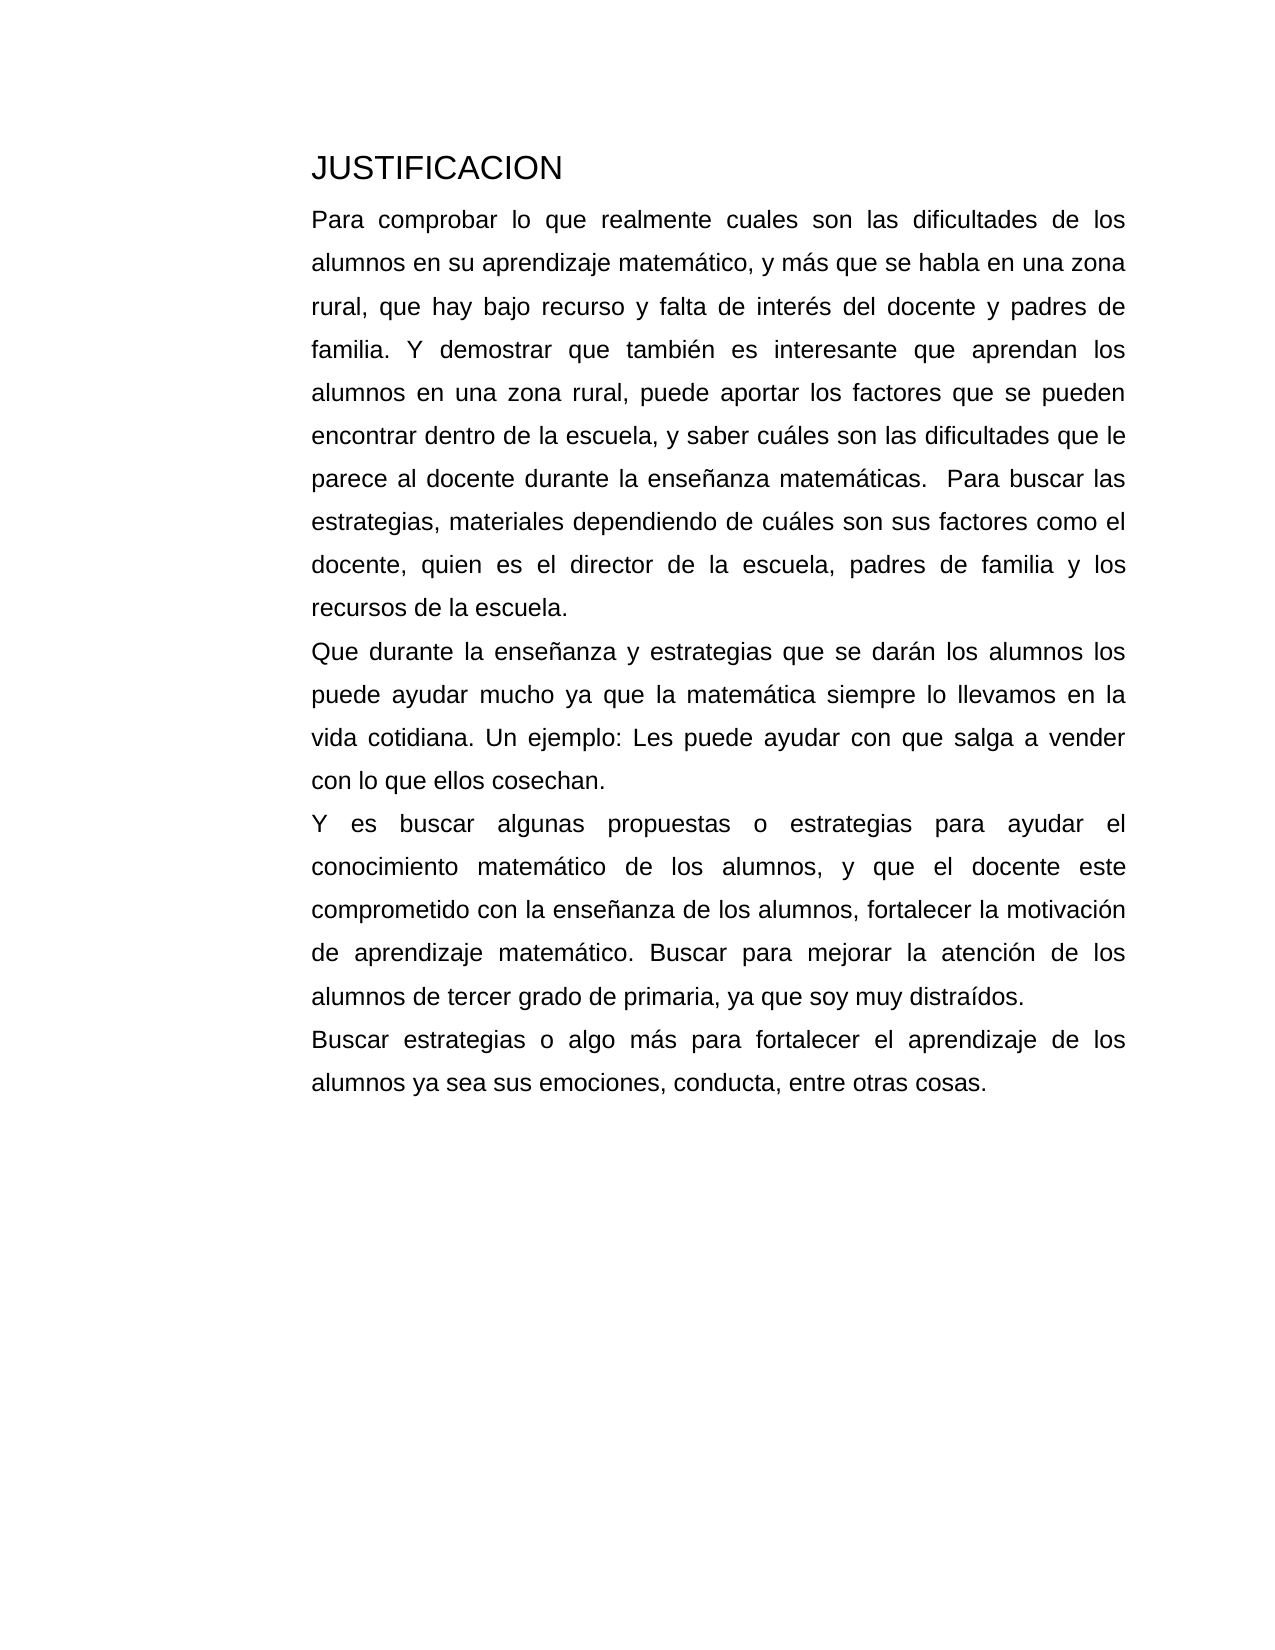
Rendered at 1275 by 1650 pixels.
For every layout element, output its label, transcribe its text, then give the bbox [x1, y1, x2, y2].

list JUSTIFICACION [311, 148, 1127, 186]
list Para comprobar lo que realmente cuales son las dificultades de los alumnos en su aprendizaje matemático, y más que se habla en una zona rural, que hay bajo recurso y falta de interés del docente y padres de familia. Y demostrar que también es interesante que aprendan los alumnos en una zona rural, puede aportar los factores que se pueden encontrar dentro de la escuela, y saber cuáles son las dificultades que le parece al docente durante la enseñanza matemáticas. Para buscar las estrategias, materiales dependiendo de cuáles son sus factores como el docente, quien es el director de la escuela, padres de familia y los recursos de la escuela. [311, 205, 1127, 622]
list Buscar estrategias o algo más para fortalecer el aprendizaje de los alumnos ya sea sus emociones, conducta, entre otras cosas. [311, 1025, 1127, 1097]
list Que durante la enseñanza y estrategias que se darán los alumnos los puede ayudar mucho ya que la matemática siempre lo llevamos en la vida cotidiana. Un ejemplo: Les puede ayudar con que salga a vender con lo que ellos cosechan. [311, 637, 1127, 795]
list Y es buscar algunas propuestas o estrategias para ayudar el conocimiento matemático de los alumnos, y que el docente este comprometido con la enseñanza de los alumnos, fortalecer la motivación de aprendizaje matemático. Buscar para mejorar la atención de los alumnos de tercer grado de primaria, ya que soy muy distraídos. [311, 809, 1127, 1010]
